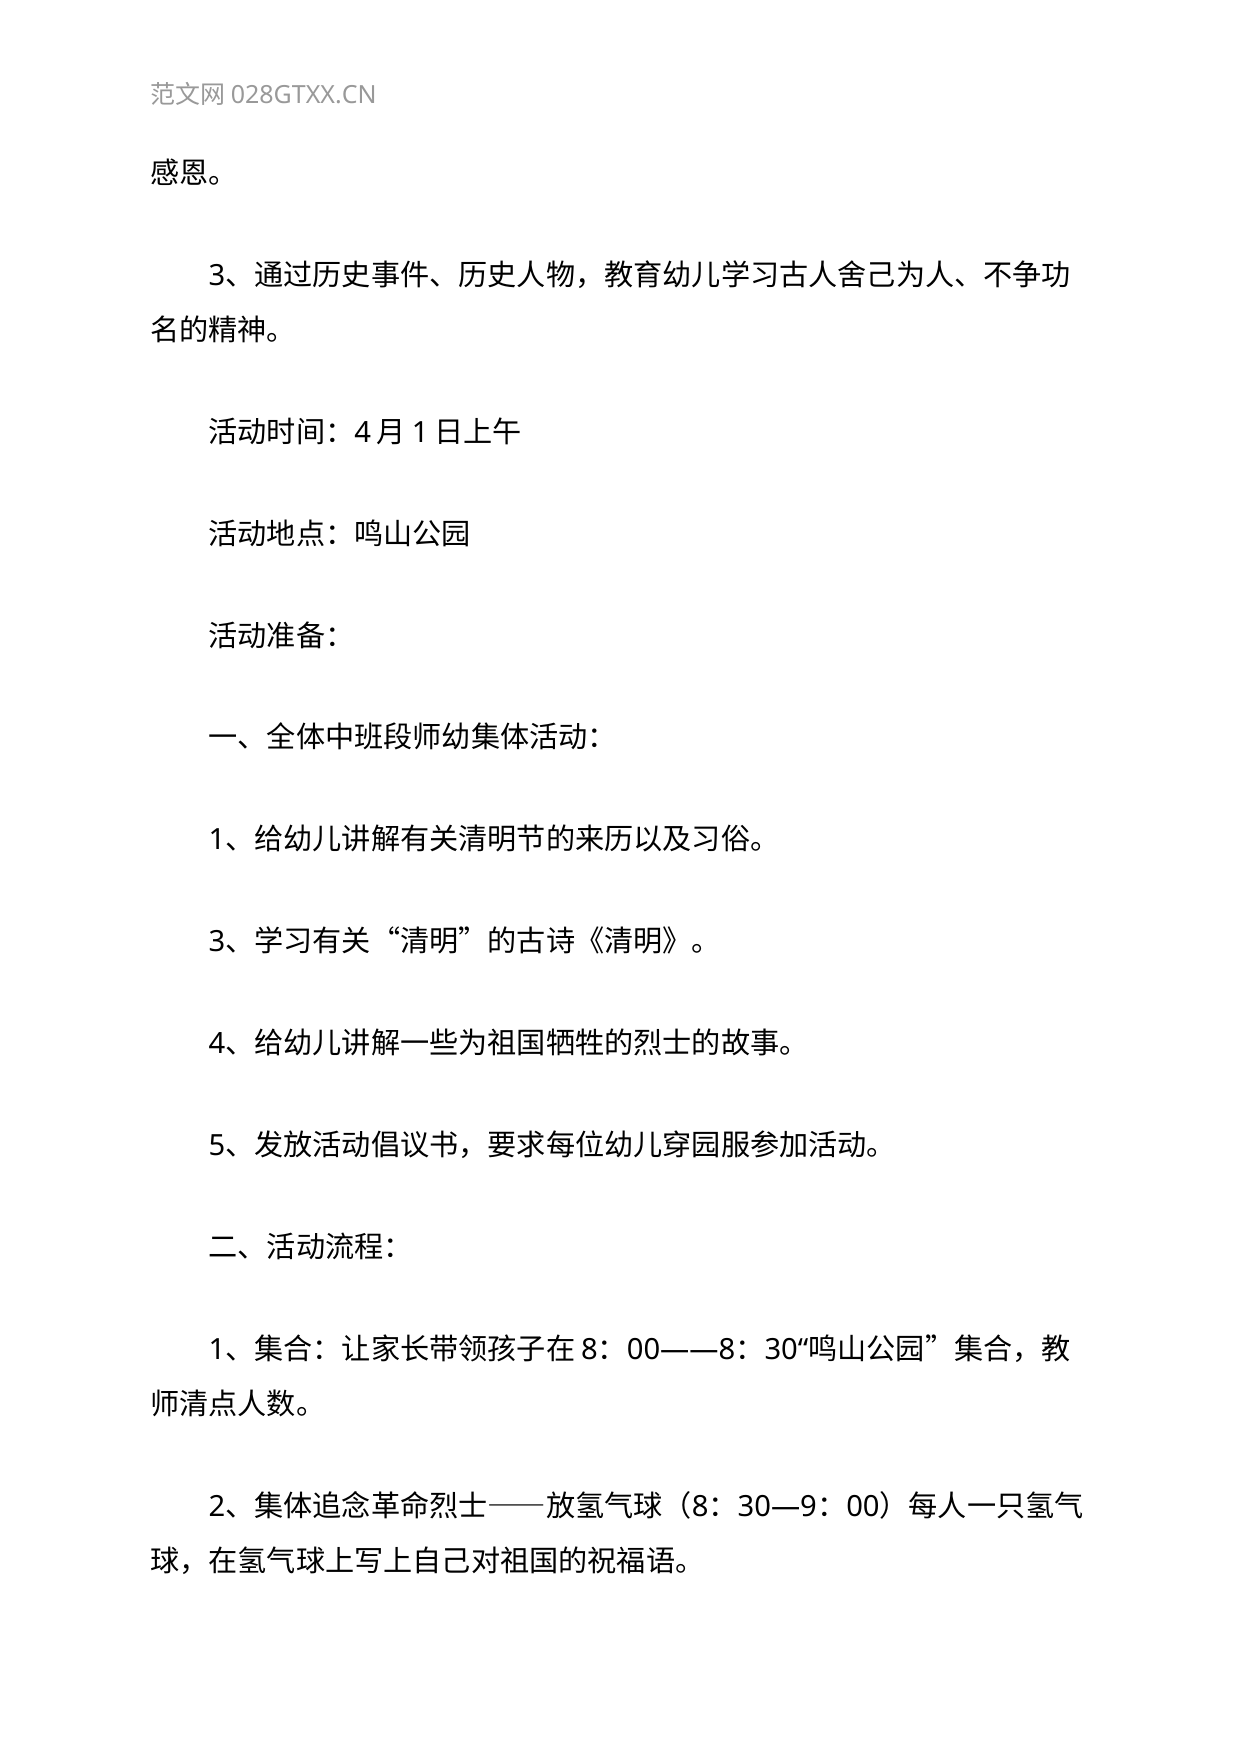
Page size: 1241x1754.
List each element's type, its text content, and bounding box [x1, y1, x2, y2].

text 3、通过历史事件、历史人物，教育幼儿学习古人舍己为人、不争功名的精神。 [150, 252, 1090, 349]
text 一、全体中班段师幼集体活动： [150, 714, 1090, 756]
text 活动时间：4月1日上午 [150, 408, 1090, 451]
text 活动地点：鸣山公园 [150, 511, 1090, 553]
text 活动准备： [150, 612, 1090, 654]
text 1、给幼儿讲解有关清明节的来历以及习俗。 [150, 816, 1090, 858]
text 4、给幼儿讲解一些为祖国牺牲的烈士的故事。 [150, 1020, 1090, 1062]
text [150, 150, 1090, 192]
text 1、集合：让家长带领孩子在8：00――8：30“鸣山公园”集合，教师清点人数。 [150, 1326, 1090, 1423]
text 3、学习有关“清明”的古诗《清明》。 [150, 918, 1090, 960]
text 二、活动流程： [150, 1224, 1090, 1266]
text 5、发放活动倡议书，要求每位幼儿穿园服参加活动。 [150, 1122, 1090, 1164]
text 2、集体追念革命烈士――放氢气球（8：30―9：00）每人一只氢气球，在氢气球上写上自己对祖国的祝福语。 [150, 1482, 1090, 1579]
